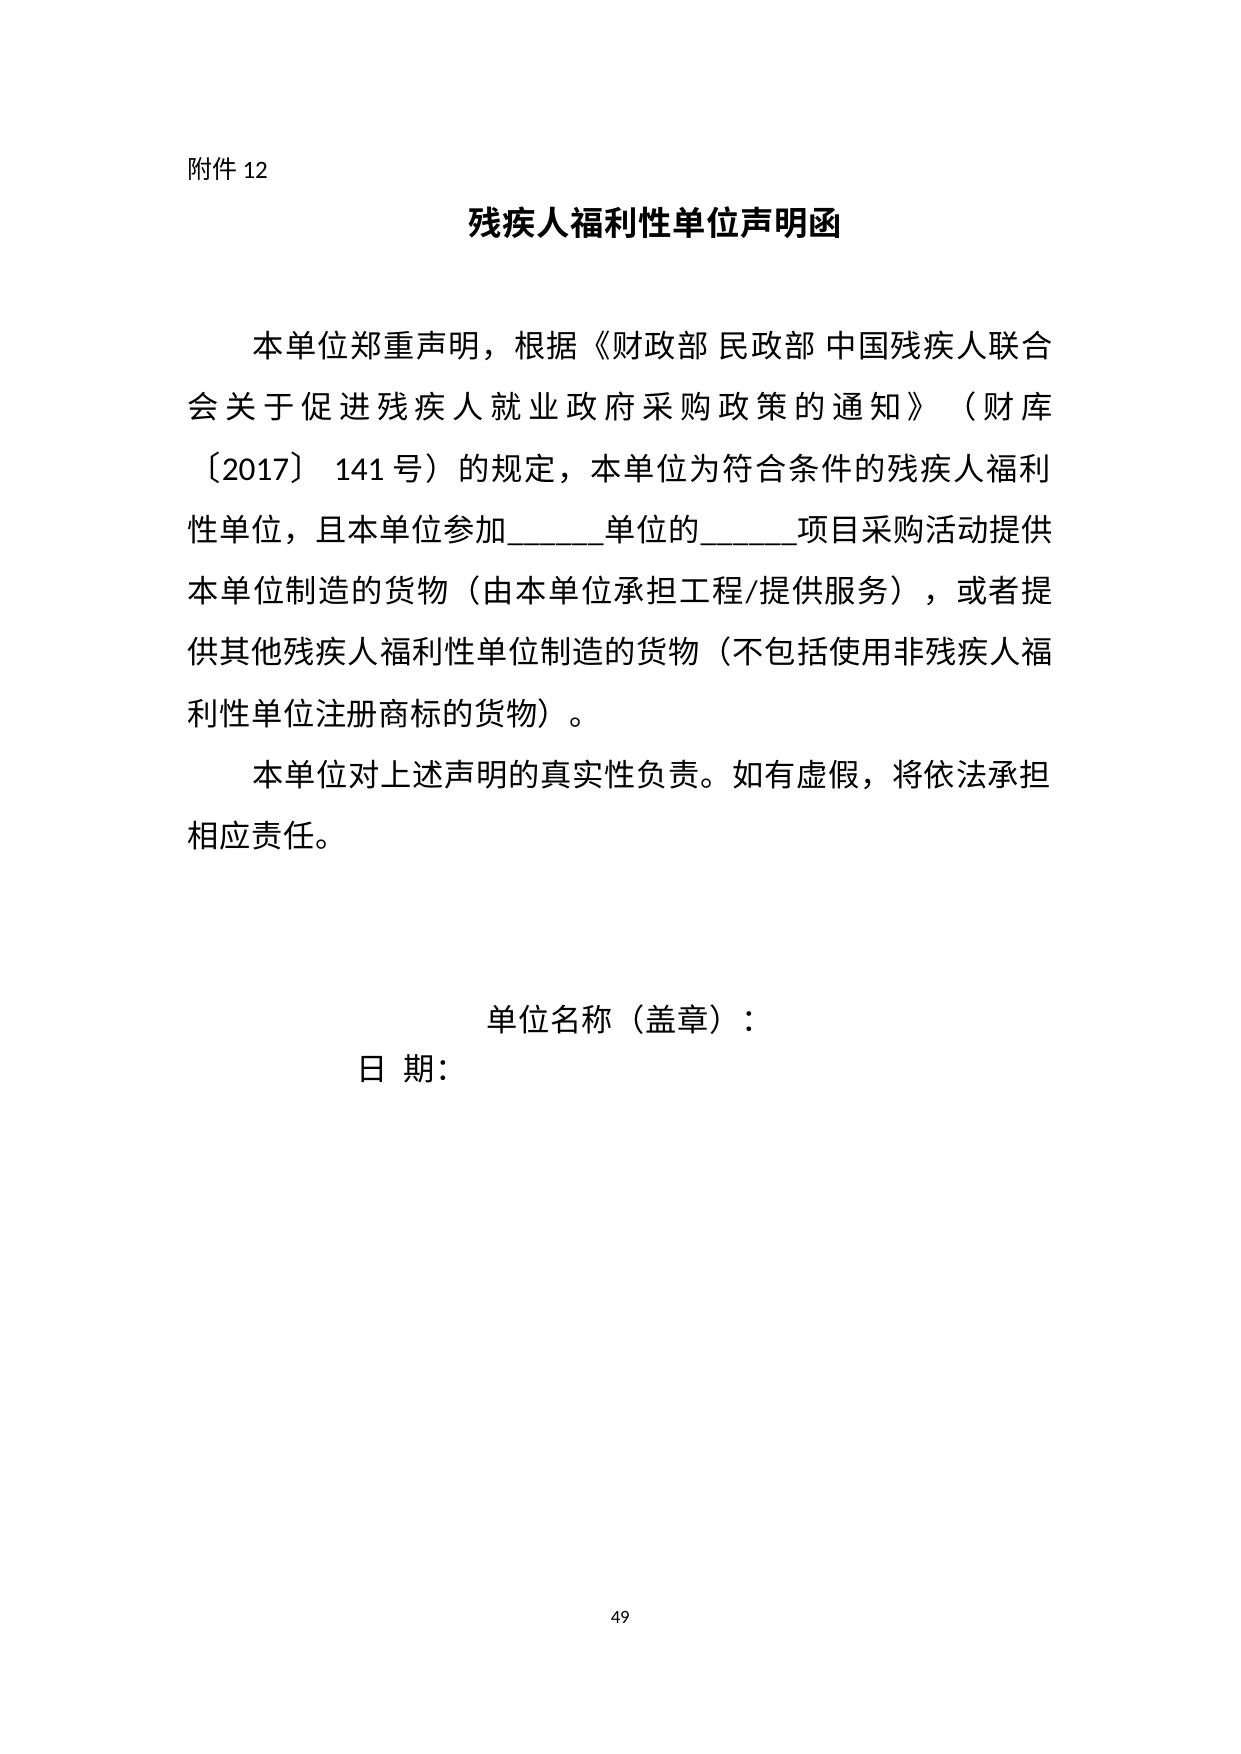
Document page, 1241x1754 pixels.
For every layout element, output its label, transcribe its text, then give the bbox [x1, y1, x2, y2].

text 残疾人福利性单位声明函 [187, 186, 1053, 247]
text 本单位郑重声明，根据《财政部 民政部 中国残疾人联合会关于促进残疾人就业政府采购政策的通知》（财库〔2017〕 141号）的规定，本单位为符合条件的残疾人福利性单位，且本单位参加______单位的______项目采购活动提供本单位制造的货物（由本单位承担工程/提供服务），或者提供其他残疾人福利性单位制造的货物（不包括使用非残疾人福利性单位注册商标的货物）。 [187, 309, 1053, 737]
text 本单位对上述声明的真实性负责。如有虚假，将依法承担相应责任。 [187, 737, 1053, 860]
text 单位名称（盖章）： [187, 982, 891, 1044]
text 附件12 [187, 150, 1053, 186]
text 日 期： [187, 1044, 1053, 1089]
